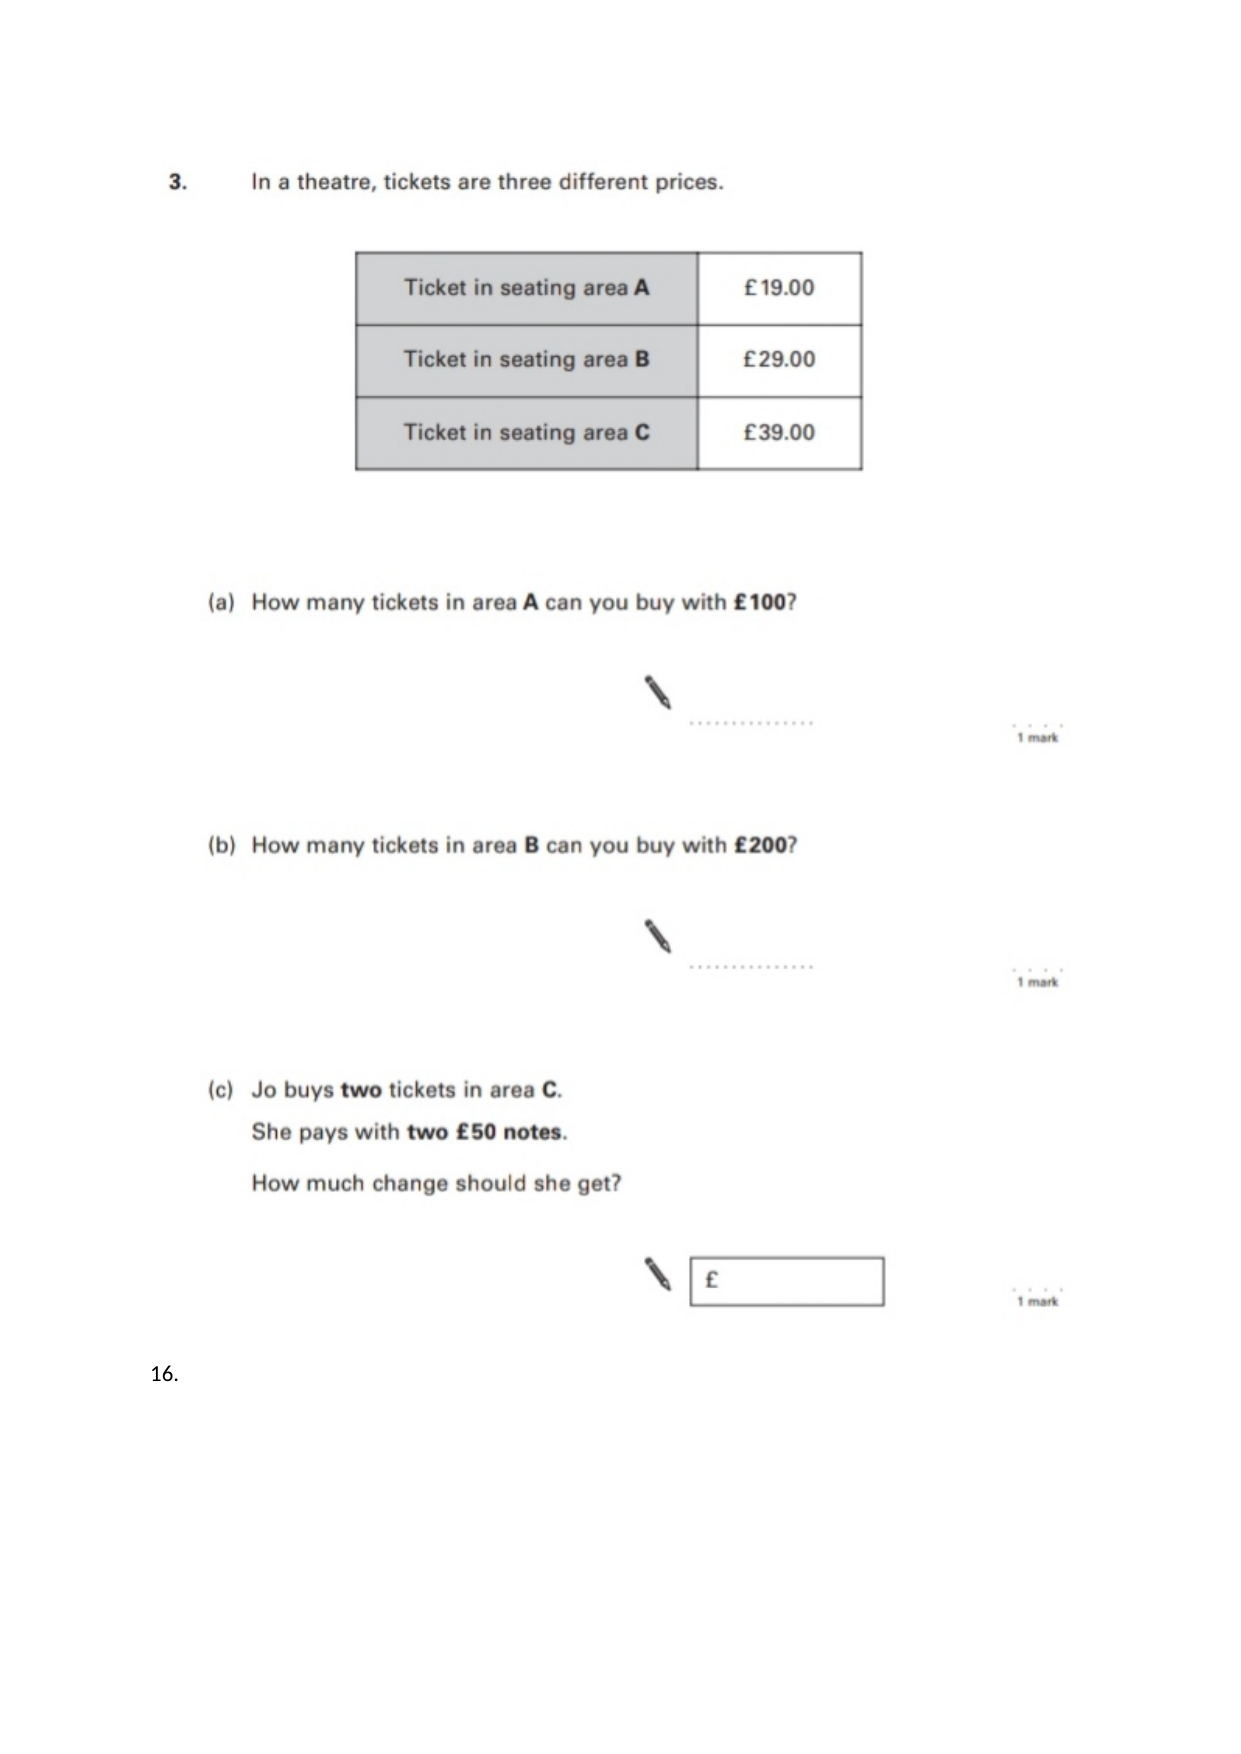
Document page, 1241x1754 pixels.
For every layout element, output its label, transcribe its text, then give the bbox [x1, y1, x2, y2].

picture [150, 150, 1091, 1341]
text 16. [150, 1359, 1090, 1387]
